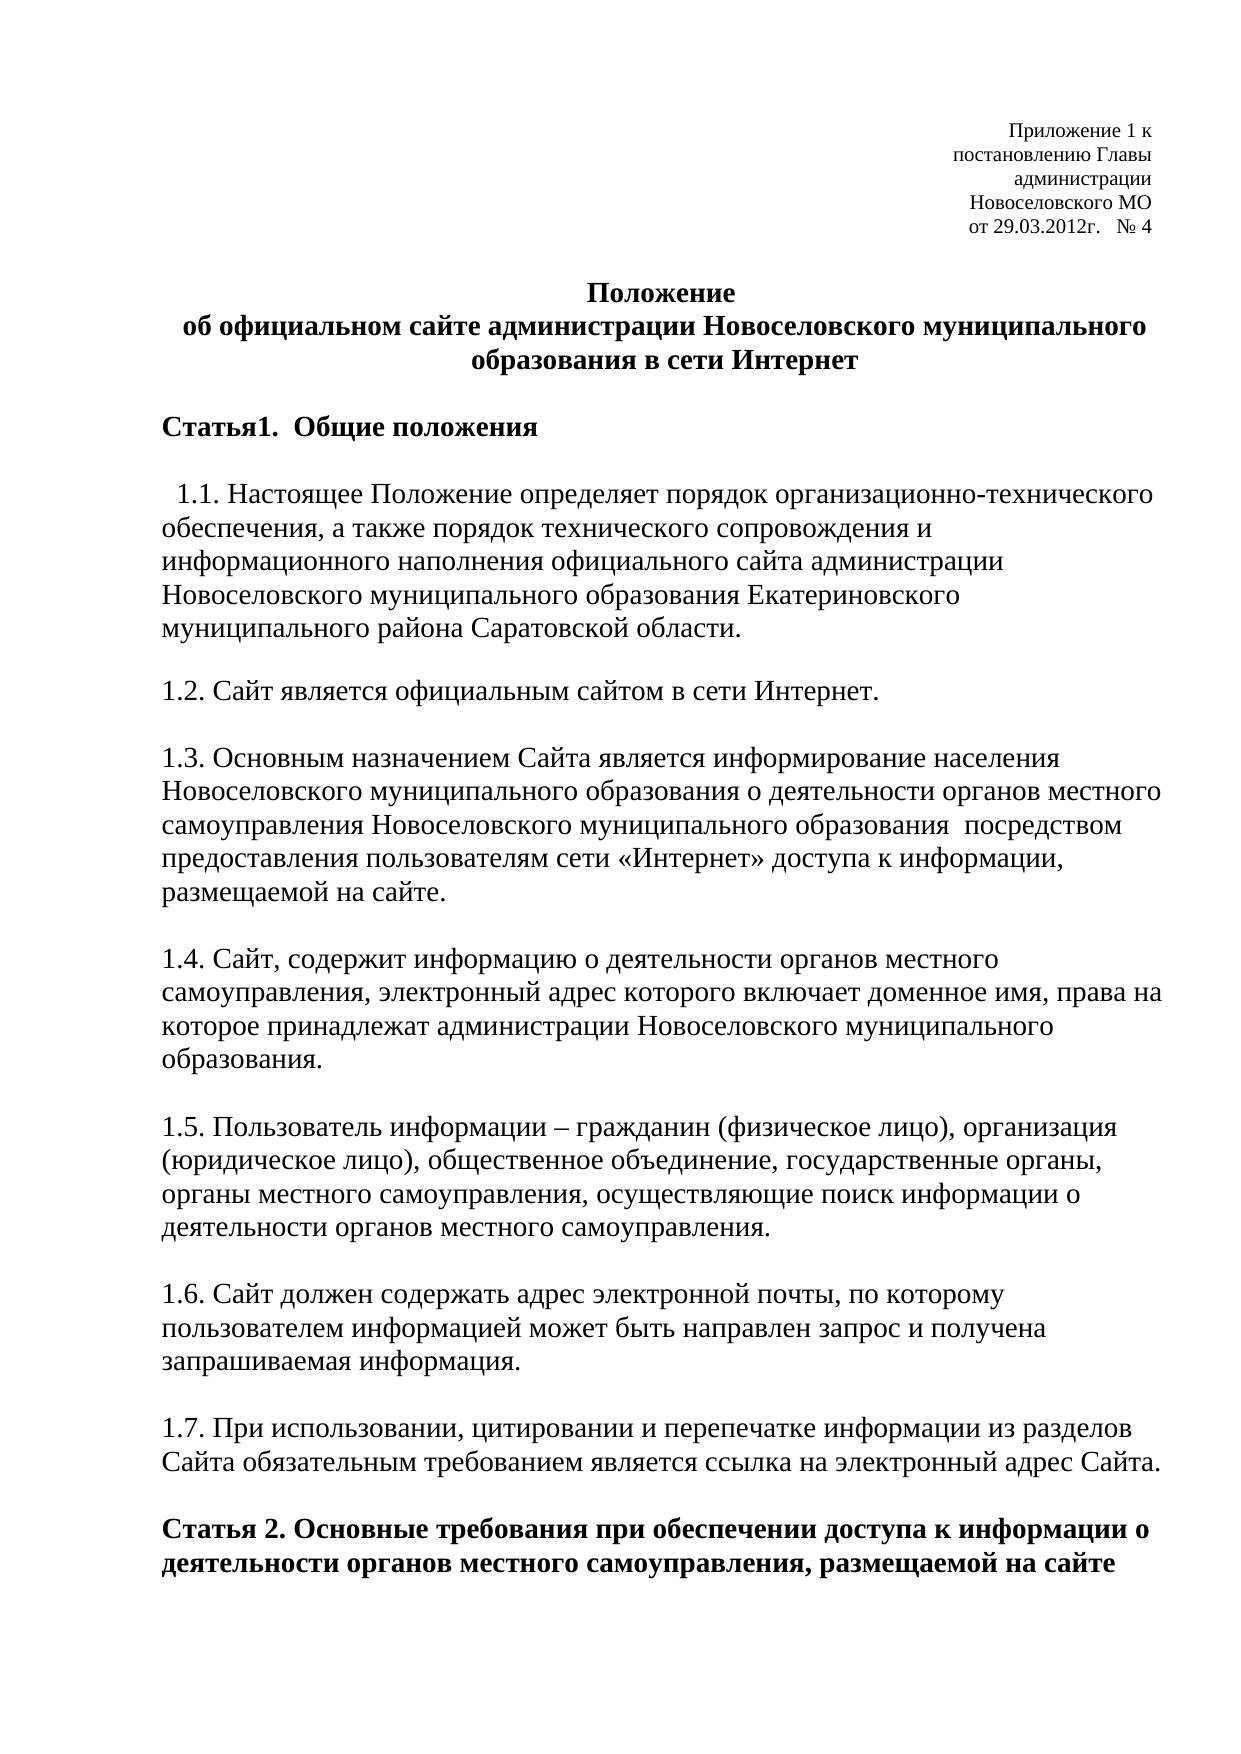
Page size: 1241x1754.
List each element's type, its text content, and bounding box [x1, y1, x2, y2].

text Новоселовского МО [177, 190, 1152, 214]
text постановлению Главы [177, 142, 1152, 166]
text администрации [177, 166, 1152, 190]
text Приложение 1 к [177, 118, 1152, 142]
text от 29.03.2012г. № 4 [177, 214, 1152, 238]
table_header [159, 272, 1171, 1615]
